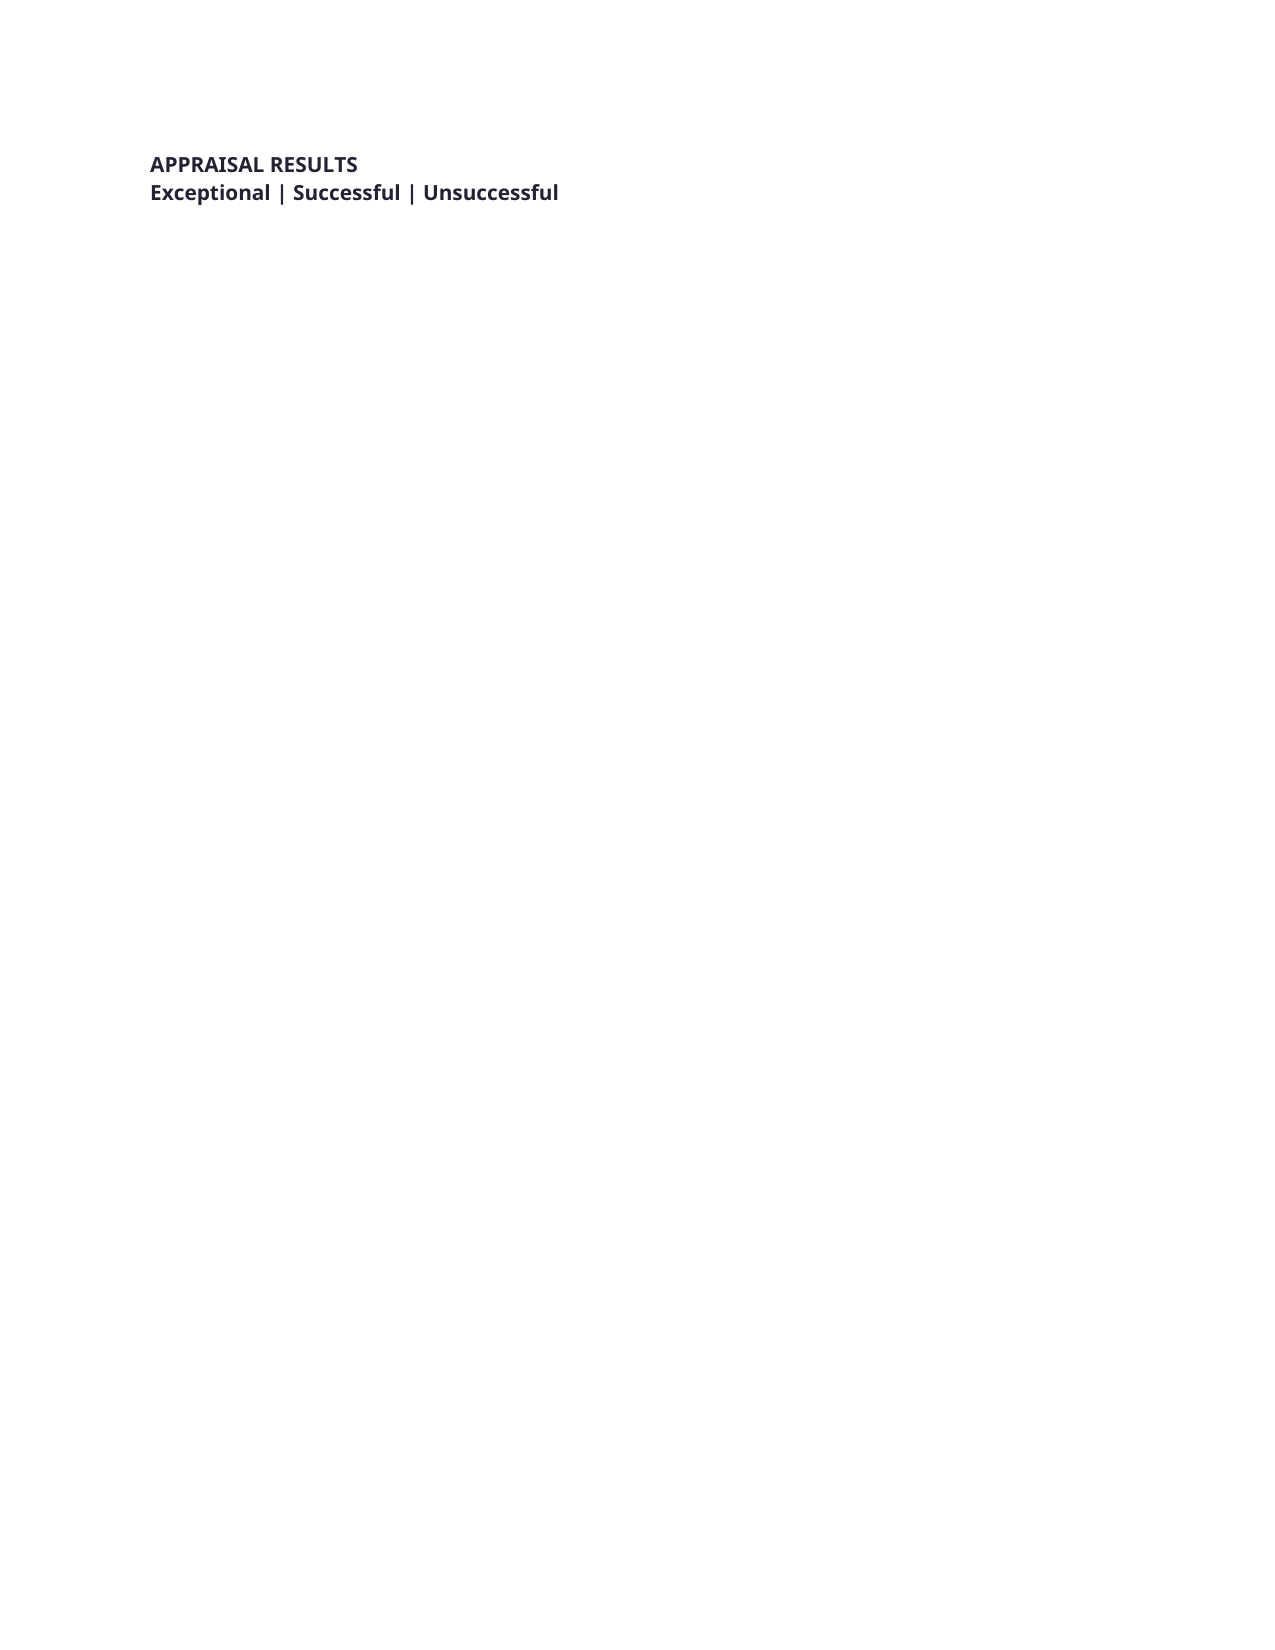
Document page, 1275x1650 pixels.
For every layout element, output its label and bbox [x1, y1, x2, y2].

text [150, 150, 1125, 207]
